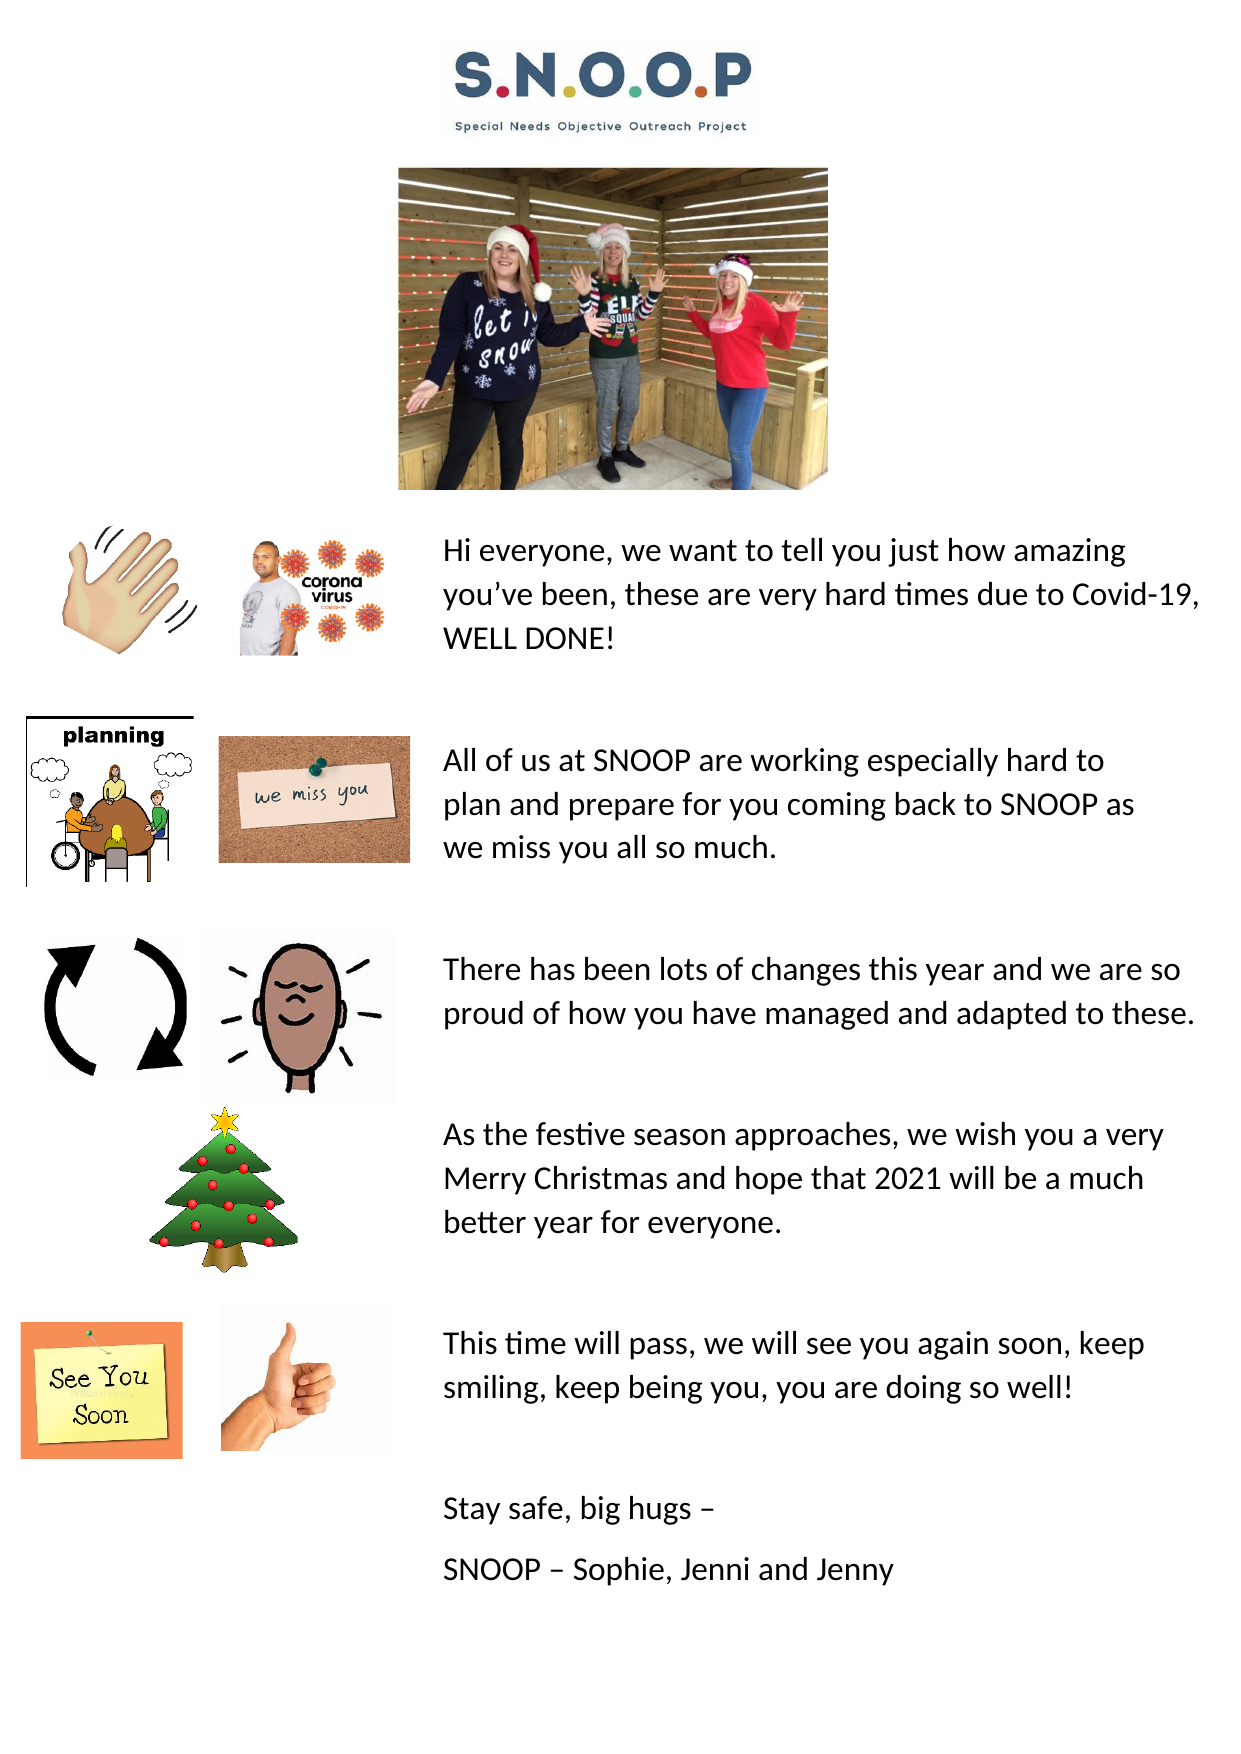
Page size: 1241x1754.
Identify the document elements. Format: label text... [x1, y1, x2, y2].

text Stay safe, big hugs – [443, 1487, 1211, 1528]
text Hi everyone, we want to tell you just how amazing you’ve been, these are very hard times due to Covid-19, WELL DONE! [443, 529, 1211, 658]
text All of us at SNOOP are working especially hard to plan and prepare for you coming back to SNOOP as we miss you all so much. [443, 738, 1152, 867]
text SNOOP – Sophie, Jenni and Jenny [443, 1548, 1198, 1589]
picture [217, 524, 397, 658]
text This time will pass, we will see you again soon, keep smiling, keep being you, you are doing so well! [443, 1322, 1211, 1407]
picture [147, 931, 397, 1275]
picture [62, 519, 200, 657]
picture [399, 168, 828, 490]
picture [221, 1304, 393, 1451]
picture [24, 716, 194, 886]
picture [42, 933, 187, 1078]
picture [20, 1322, 183, 1459]
text As the festive season approaches, we wish you a very Merry Christmas and hope that 2021 will be a much better year for everyone. [443, 1113, 1211, 1242]
text There has been lots of changes this year and we are so proud of how you have managed and adapted to these. [443, 948, 1211, 1032]
picture [436, 39, 758, 141]
